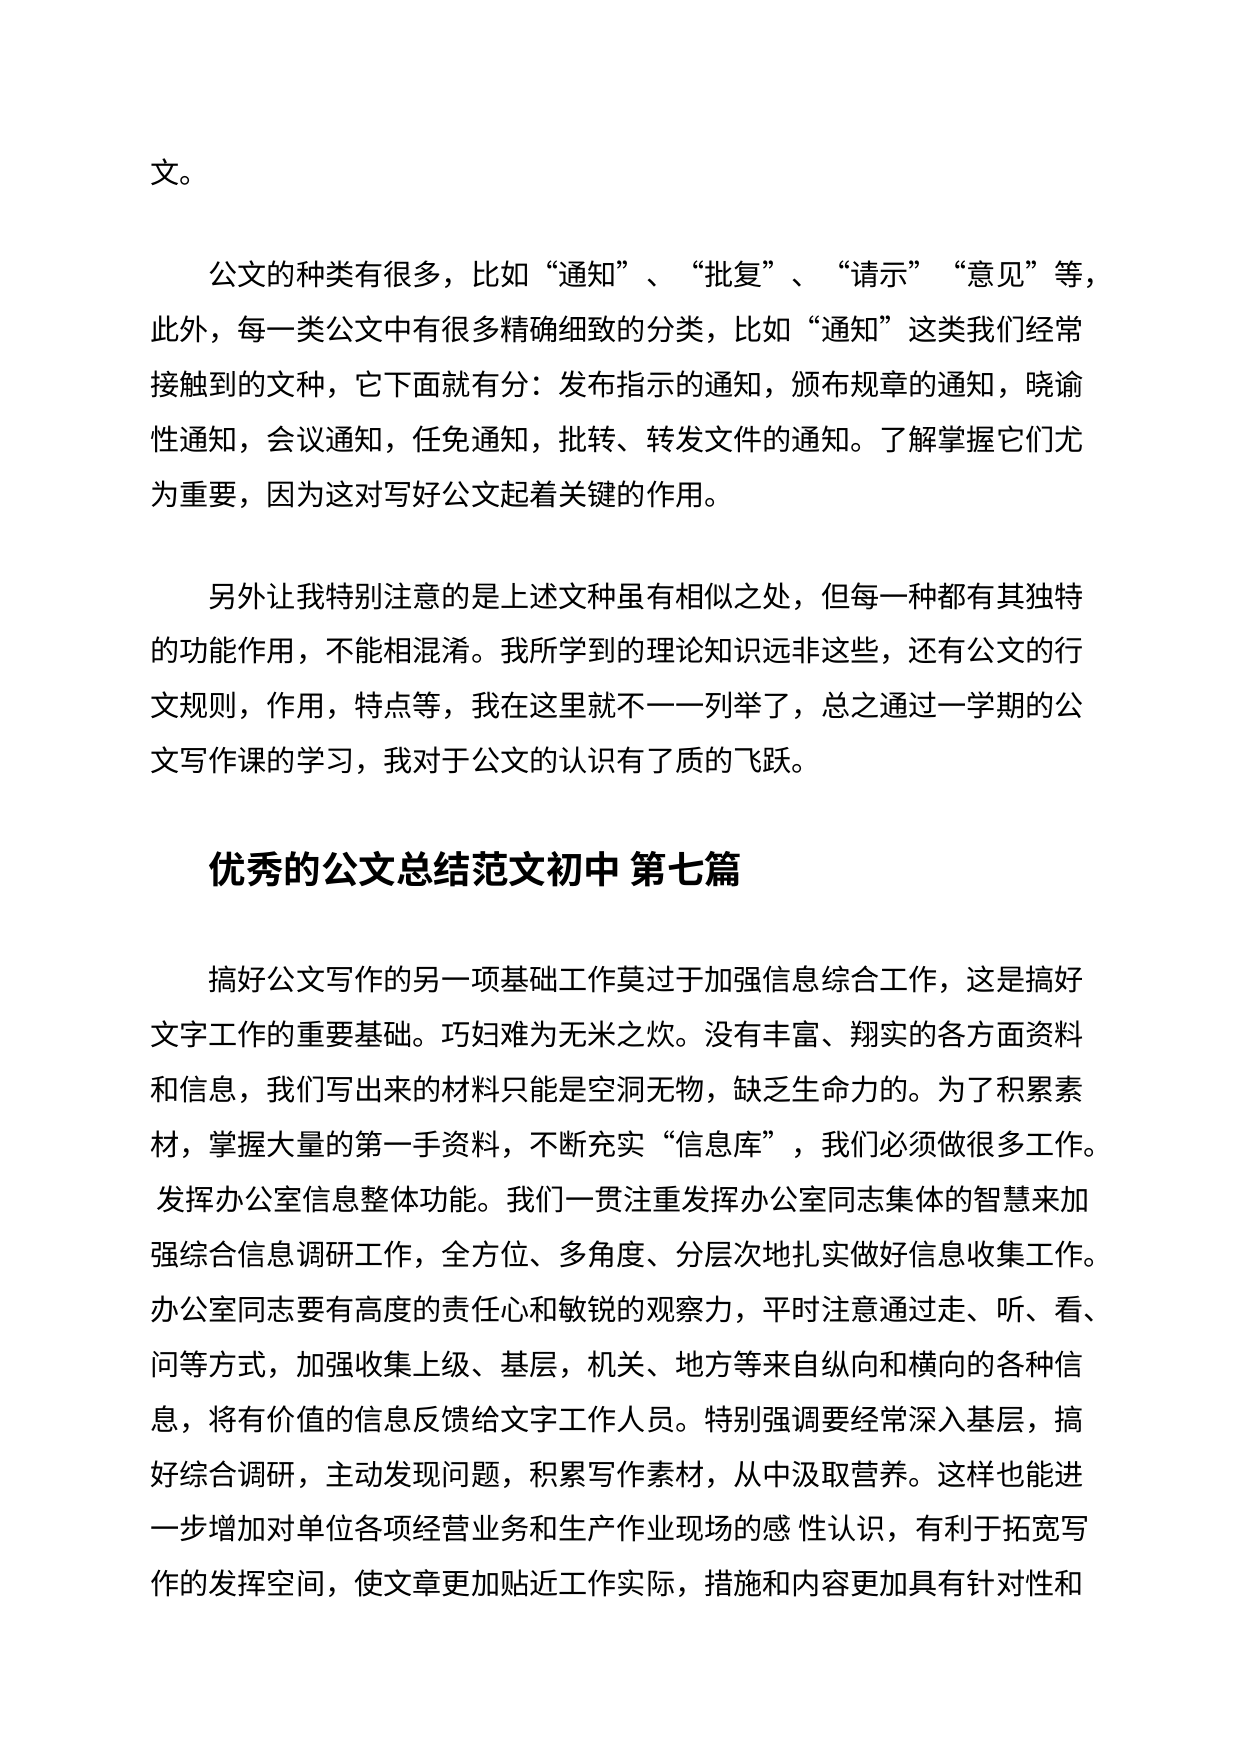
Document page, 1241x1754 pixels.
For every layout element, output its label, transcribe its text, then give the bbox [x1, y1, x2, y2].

text 公文的种类有很多，比如“通知”、“批复”、“请示”“意见”等，此外，每一类公文中有很多精确细致的分类，比如“通知”这类我们经常接触到的文种，它下面就有分：发布指示的通知，颁布规章的通知，晓谕性通知，会议通知，任免通知，批转、转发文件的通知。了解掌握它们尤为重要，因为这对写好公文起着关键的作用。 [150, 252, 1090, 514]
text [150, 957, 1090, 1603]
text 另外让我特别注意的是上述文种虽有相似之处，但每一种都有其独特的功能作用，不能相混淆。我所学到的理论知识远非这些，还有公文的行文规则，作用，特点等，我在这里就不一一列举了，总之通过一学期的公文写作课的学习，我对于公文的认识有了质的飞跃。 [150, 573, 1090, 780]
text 优秀的公文总结范文初中 第七篇 [150, 839, 1090, 894]
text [150, 150, 1090, 192]
